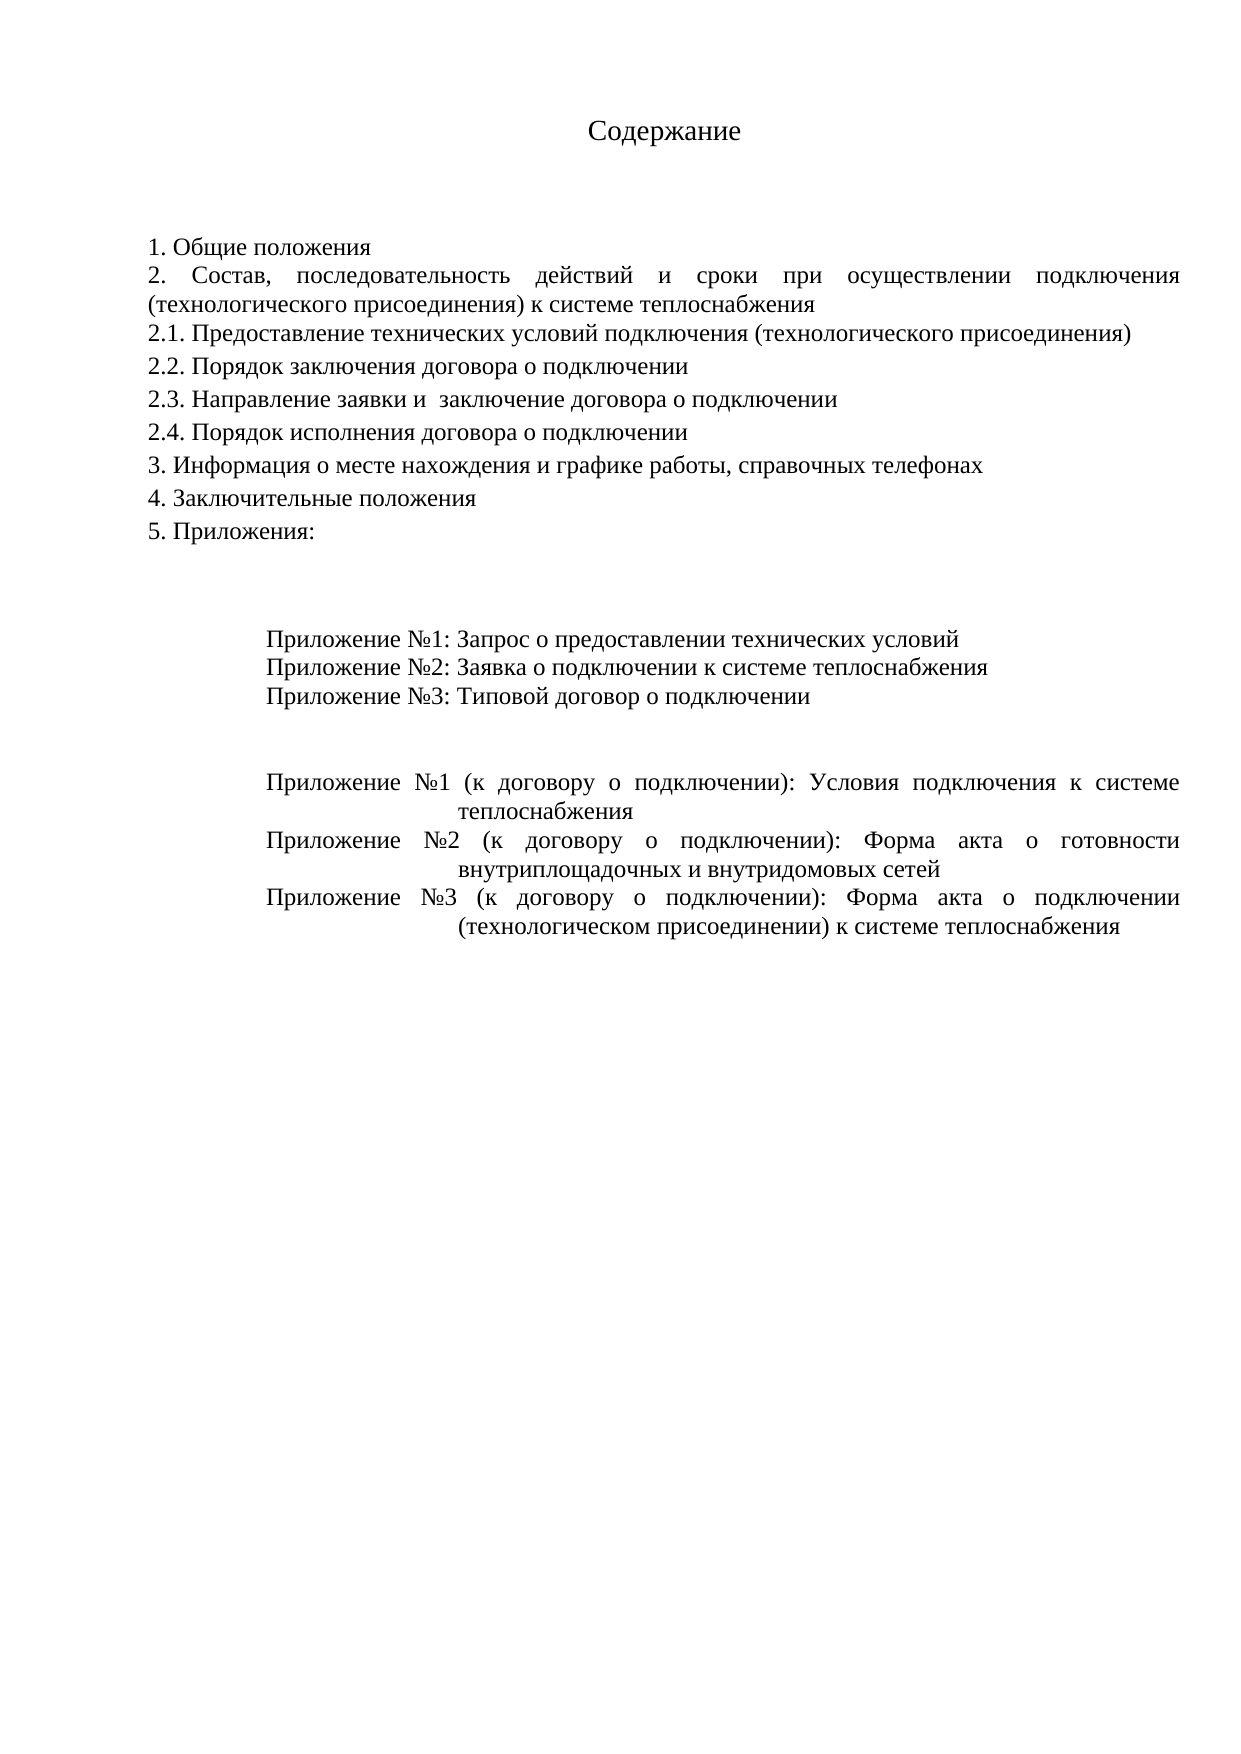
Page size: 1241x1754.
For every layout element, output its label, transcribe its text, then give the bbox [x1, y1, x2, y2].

text 5. Приложения: [148, 516, 1181, 545]
text Приложение №2 (к договору о подключении): Форма акта о готовности внутриплощадочных и внутридомовых сетей [266, 825, 1181, 882]
text 2.4. Порядок исполнения договора о подключении [148, 417, 1181, 446]
text 2.1. Предоставление технических условий подключения (технологического присоединения) [148, 318, 1181, 347]
text Приложение №3: Типовой договор о подключении [148, 681, 1181, 710]
text 3. Информация о месте нахождения и графике работы, справочных телефонах [148, 450, 1181, 479]
text Приложение №3 (к договору о подключении): Форма акта о подключении (технологическом присоединении) к системе теплоснабжения [266, 882, 1181, 940]
text 2.3. Направление заявки и заключение договора о подключении [148, 384, 1181, 413]
text 1. Общие положения [148, 232, 1181, 260]
text 2. Состав, последовательность действий и сроки при осуществлении подключения (технологического присоединения) к системе теплоснабжения [148, 260, 1181, 318]
text Приложение №1 (к договору о подключении): Условия подключения к системе теплоснабжения [266, 767, 1181, 825]
text Приложение №1: Запрос о предоставлении технических условий [148, 624, 1181, 652]
text 4. Заключительные положения [148, 483, 1181, 512]
text Содержание [148, 113, 1181, 146]
text 2.2. Порядок заключения договора о подключении [148, 351, 1181, 380]
text Приложение №2: Заявка о подключении к системе теплоснабжения [148, 652, 1181, 681]
